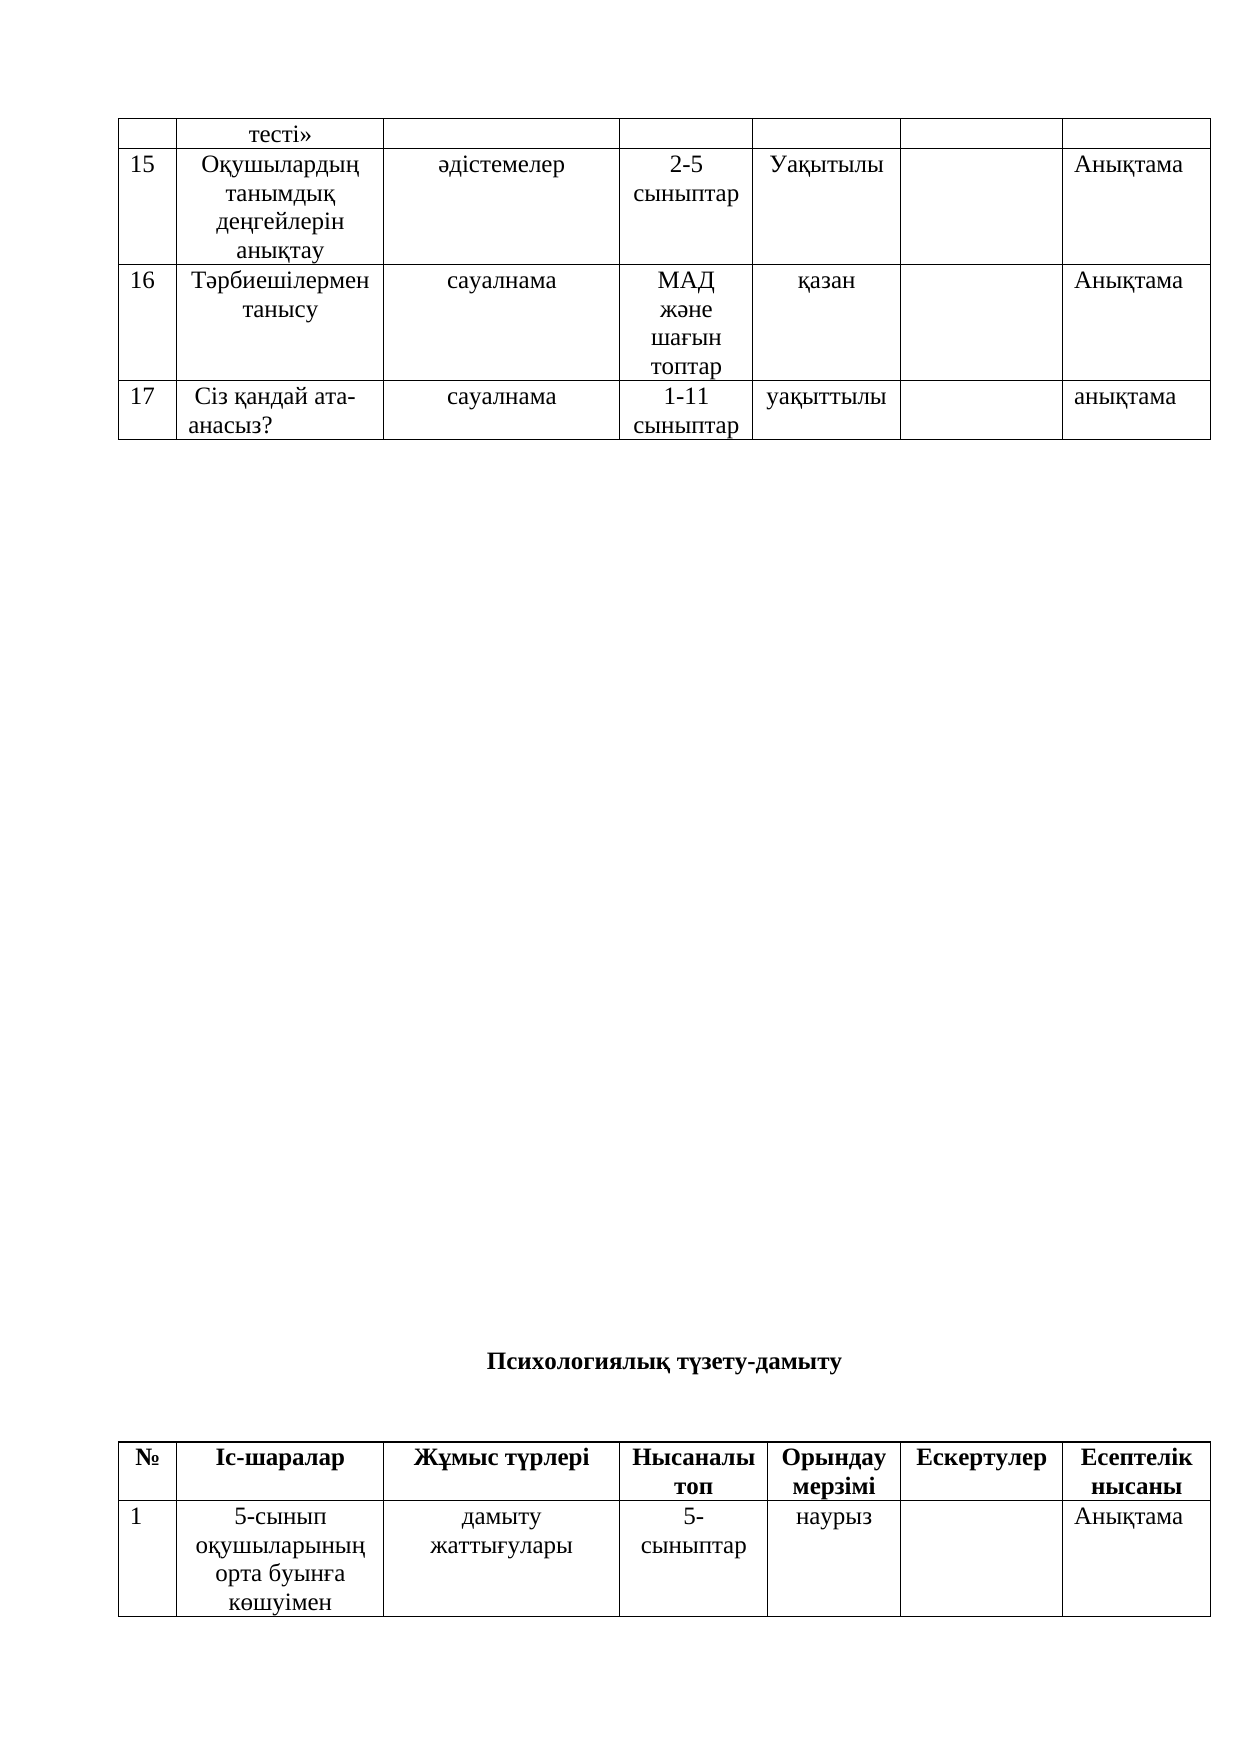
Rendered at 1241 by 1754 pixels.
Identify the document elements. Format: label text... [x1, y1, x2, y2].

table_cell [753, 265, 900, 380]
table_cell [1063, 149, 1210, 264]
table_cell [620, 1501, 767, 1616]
text Психологиялық түзету-дамыту [177, 1346, 1152, 1375]
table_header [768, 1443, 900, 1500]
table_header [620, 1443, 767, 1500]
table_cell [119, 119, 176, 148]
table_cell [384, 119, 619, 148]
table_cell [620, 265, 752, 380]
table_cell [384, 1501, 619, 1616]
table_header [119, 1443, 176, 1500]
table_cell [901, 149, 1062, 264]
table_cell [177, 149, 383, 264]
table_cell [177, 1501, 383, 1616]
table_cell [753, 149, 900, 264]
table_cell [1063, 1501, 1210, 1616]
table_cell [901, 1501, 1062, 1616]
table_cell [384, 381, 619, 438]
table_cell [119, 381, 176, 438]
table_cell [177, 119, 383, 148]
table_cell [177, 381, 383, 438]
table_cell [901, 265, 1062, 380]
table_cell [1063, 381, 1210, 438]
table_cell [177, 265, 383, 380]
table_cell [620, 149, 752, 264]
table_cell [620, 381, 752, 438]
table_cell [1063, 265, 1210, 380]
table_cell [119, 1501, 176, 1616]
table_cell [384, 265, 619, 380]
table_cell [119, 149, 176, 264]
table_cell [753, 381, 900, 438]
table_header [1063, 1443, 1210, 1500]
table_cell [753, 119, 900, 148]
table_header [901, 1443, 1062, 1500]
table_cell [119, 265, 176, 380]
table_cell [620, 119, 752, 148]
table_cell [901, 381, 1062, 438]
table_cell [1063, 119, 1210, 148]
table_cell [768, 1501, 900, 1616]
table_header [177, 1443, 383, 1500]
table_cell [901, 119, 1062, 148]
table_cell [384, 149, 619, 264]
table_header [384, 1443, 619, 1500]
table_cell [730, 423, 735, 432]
